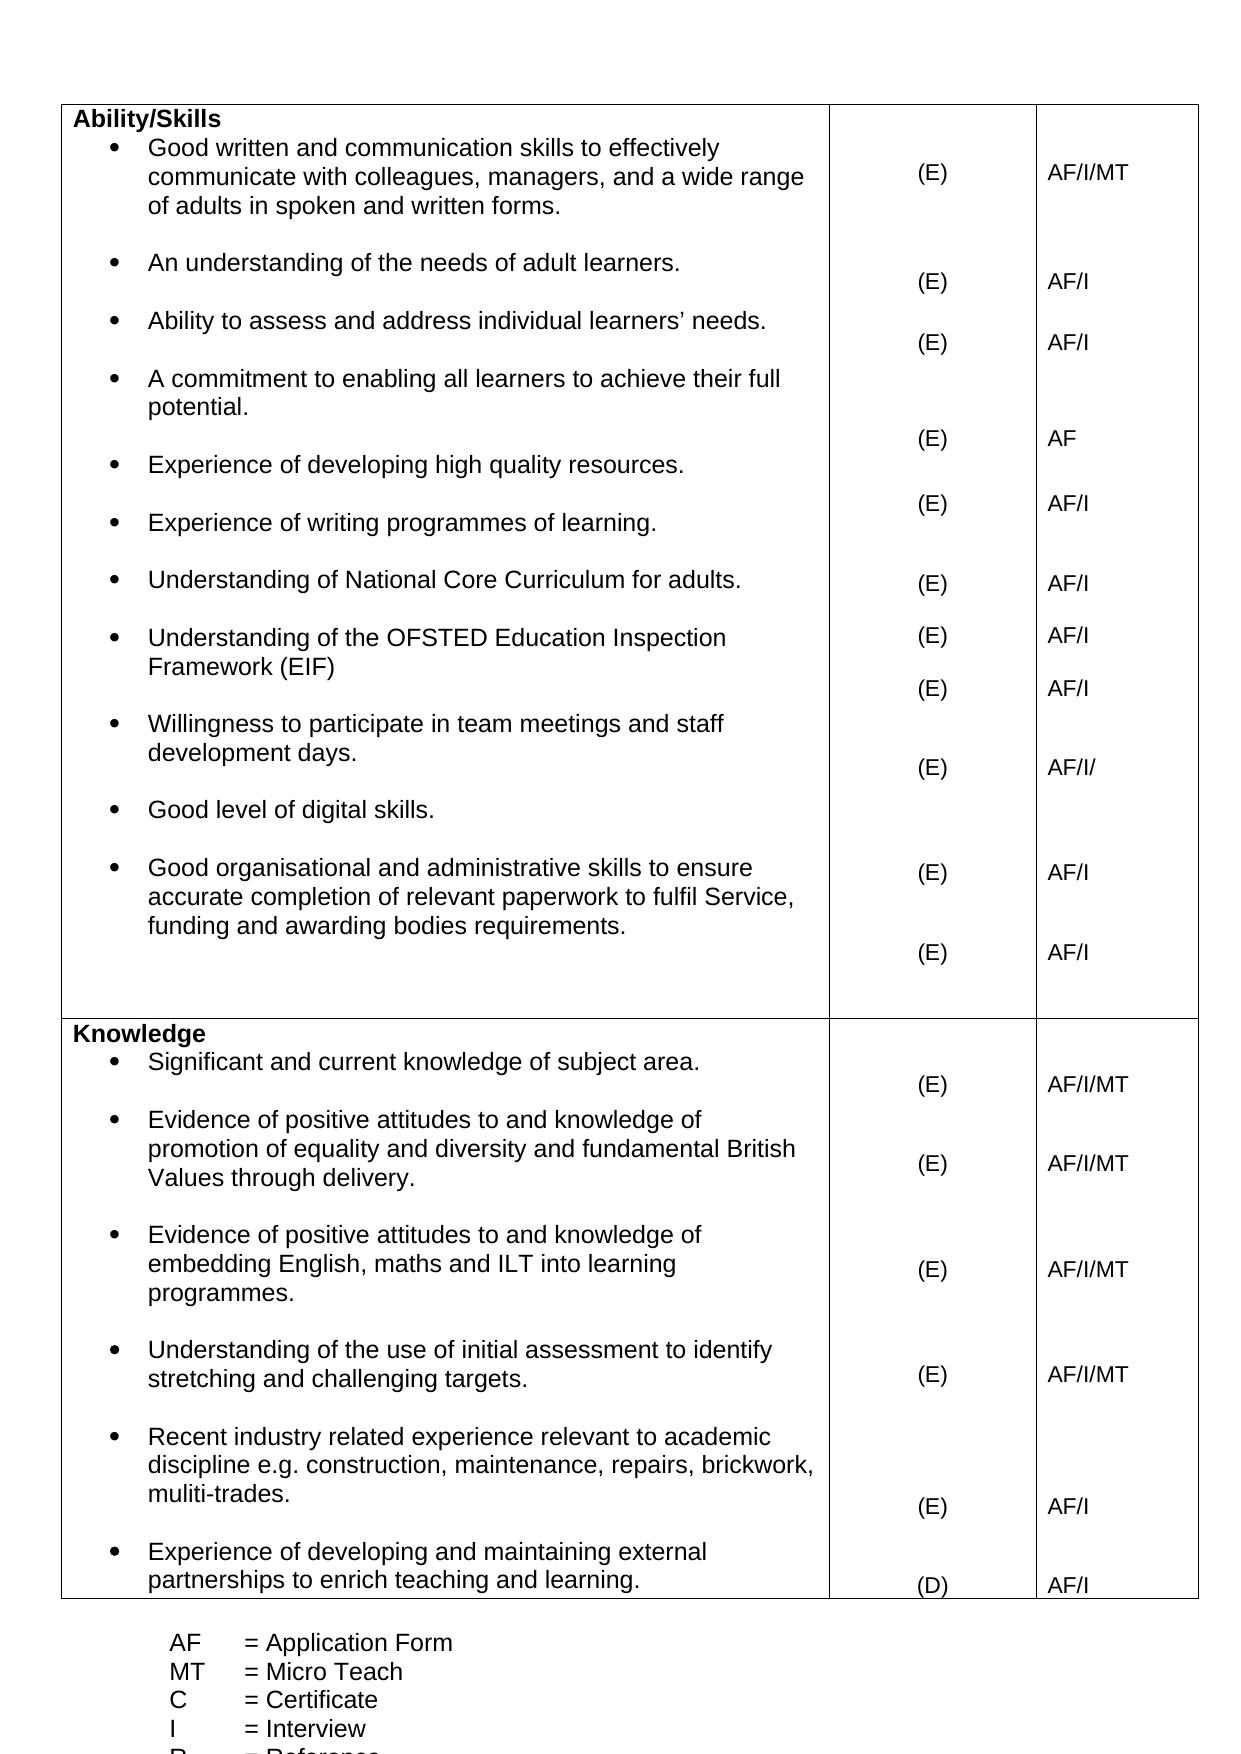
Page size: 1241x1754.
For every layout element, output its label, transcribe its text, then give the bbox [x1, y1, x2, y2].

table_cell (E) (E) (E) (E) (E) (D) [830, 1019, 1036, 1598]
table_cell AF/I/MT AF/I/MT AF/I/MT AF/I/MT AF/I AF/I [1037, 1019, 1198, 1598]
table_cell Ability/Skills Good written and communication skills to effectively communicate with colleagues, managers, and a wide range of adults in spoken and written forms. An understanding of the needs of adult learners. Ability to assess and address individual learners’ needs. A commitment to enabling all learners to achieve their full potential. Experience of developing high quality resources. Experience of writing programmes of learning. Understanding of National Core Curriculum for adults. Understanding of the OFSTED Education Inspection Framework (EIF) Willingness to participate in team meetings and staff development days. Good level of digital skills. Good organisational and administrative skills to ensure accurate completion of relevant paperwork to fulfil Service, funding and awarding bodies requirements. [62, 105, 829, 1017]
table_cell Knowledge Significant and current knowledge of subject area. Evidence of positive attitudes to and knowledge of promotion of equality and diversity and fundamental British Values through delivery. Evidence of positive attitudes to and knowledge of embedding English, maths and ILT into learning programmes. Understanding of the use of initial assessment to identify stretching and challenging targets. Recent industry related experience relevant to academic discipline e.g. construction, maintenance, repairs, brickwork, muliti-trades. Experience of developing and maintaining external partnerships to enrich teaching and learning. [62, 1019, 829, 1598]
table_cell AF/I/MT AF/I AF/I AF AF/I AF/I AF/I AF/I AF/I/ AF/I AF/I [1037, 105, 1198, 1017]
table_cell (E) (E) (E) (E) (E) (E) (E) (E) (E) (E) (E) [830, 105, 1036, 1017]
